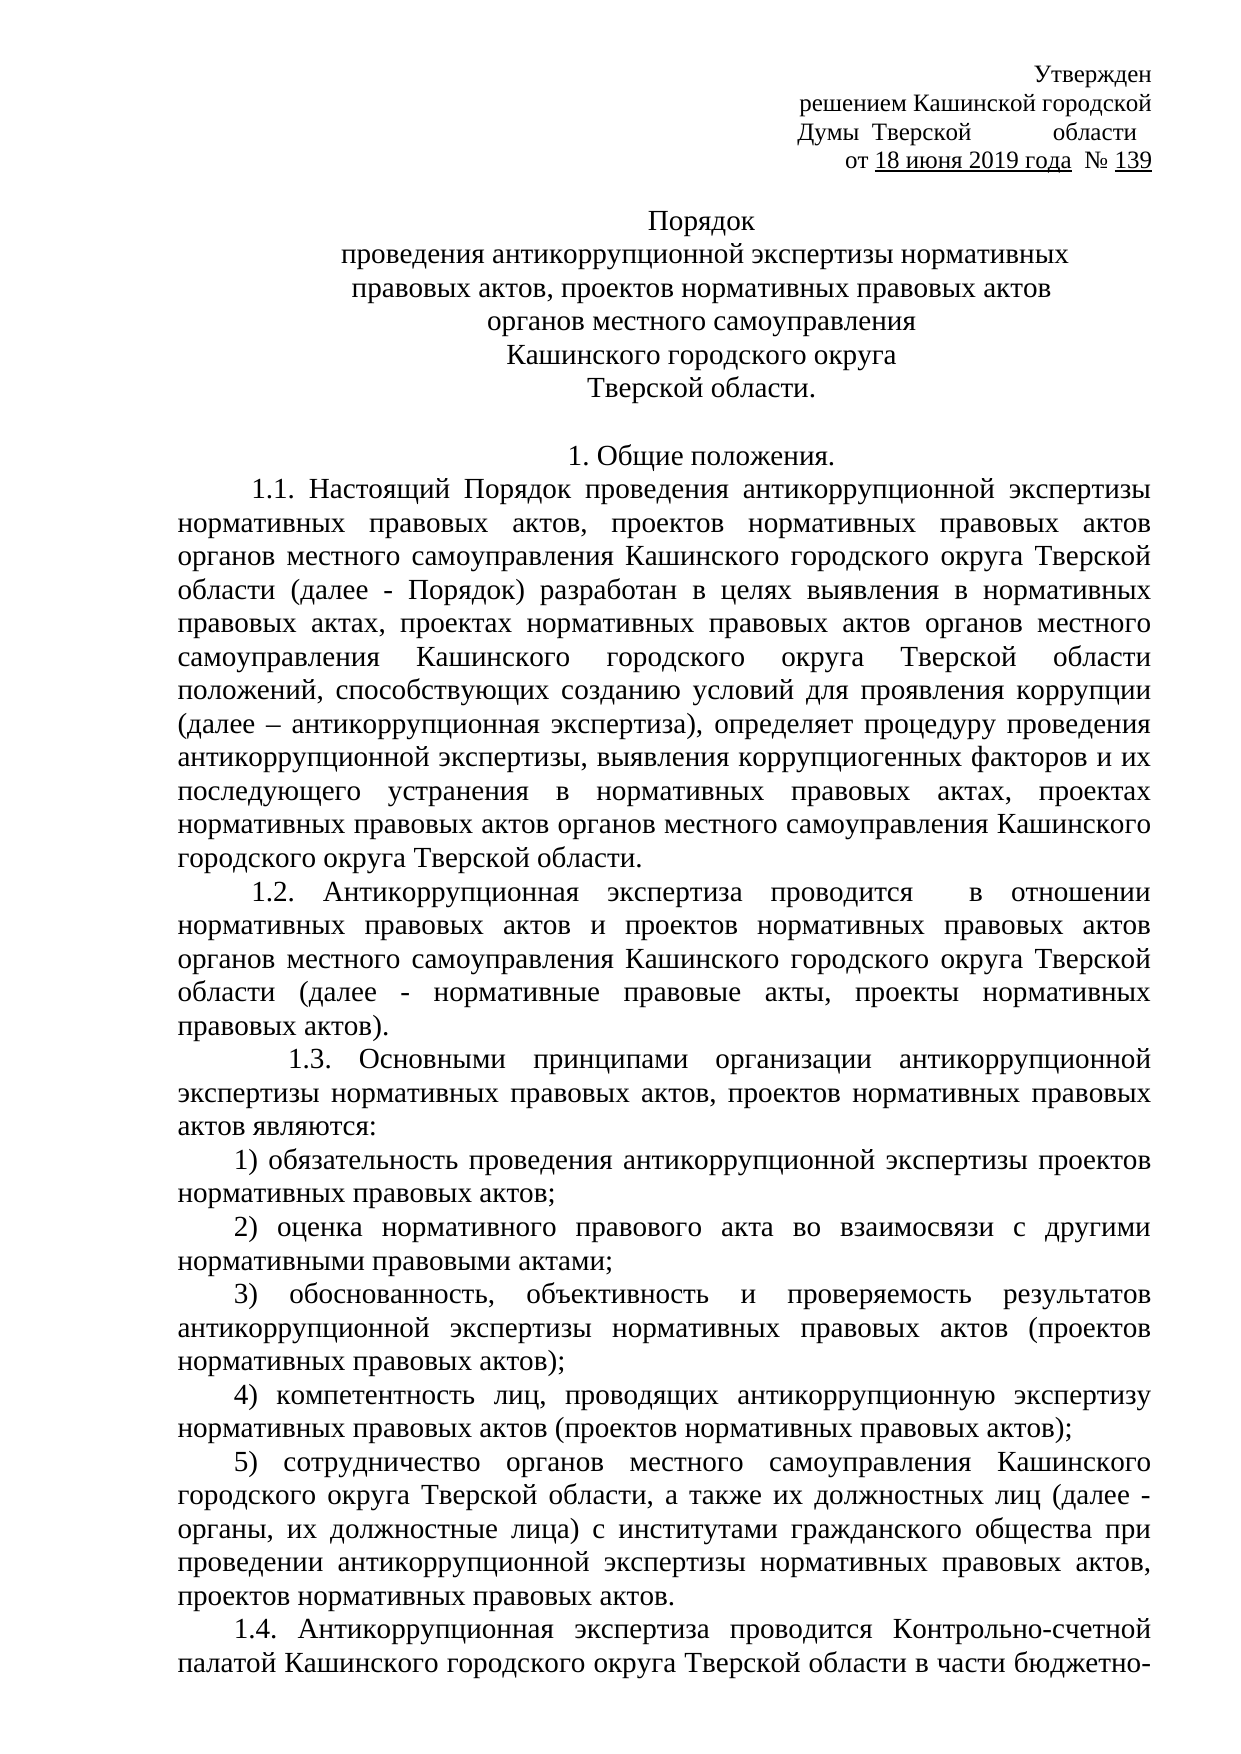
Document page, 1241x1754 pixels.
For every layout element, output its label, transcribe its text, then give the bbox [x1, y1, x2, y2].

text правовых актов, проектов нормативных правовых актов [177, 270, 1152, 303]
text 1. Общие положения. [177, 438, 1152, 471]
text 4) компетентность лиц, проводящих антикоррупционную экспертизу нормативных правовых актов (проектов нормативных правовых актов); [177, 1377, 1152, 1444]
text 1.3. Основными принципами организации антикоррупционной экспертизы нормативных правовых актов, проектов нормативных правовых актов являются: [177, 1041, 1152, 1142]
text от 18 июня 2019 года № 139 [177, 145, 1152, 174]
text 1.1. Настоящий Порядок проведения антикоррупционной экспертизы нормативных правовых актов, проектов нормативных правовых актов органов местного самоуправления Кашинского городского округа Тверской области (далее - Порядок) разработан в целях выявления в нормативных правовых актах, проектах нормативных правовых актов органов местного самоуправления Кашинского городского округа Тверской области положений, способствующих созданию условий для проявления коррупции (далее – антикоррупционная экспертиза), определяет процедуру проведения антикоррупционной экспертизы, выявления коррупциогенных факторов и их последующего устранения в нормативных правовых актах, проектах нормативных правовых актов органов местного самоуправления Кашинского городского округа Тверской области. [177, 471, 1152, 874]
text решением Кашинской городской [177, 88, 1152, 117]
text Думы Тверской области [177, 117, 1152, 145]
text 3) обоснованность, объективность и проверяемость результатов антикоррупционной экспертизы нормативных правовых актов (проектов нормативных правовых актов); [177, 1276, 1152, 1377]
text Утвержден [177, 59, 1152, 88]
text 2) оценка нормативного правового акта во взаимосвязи с другими нормативными правовыми актами; [177, 1209, 1152, 1276]
text 1.2. Антикоррупционная экспертиза проводится в отношении нормативных правовых актов и проектов нормативных правовых актов органов местного самоуправления Кашинского городского округа Тверской области (далее - нормативные правовые акты, проекты нормативных правовых актов). [177, 874, 1152, 1041]
text 1) обязательность проведения антикоррупционной экспертизы проектов нормативных правовых актов; [177, 1142, 1152, 1209]
text проведения антикоррупционной экспертизы нормативных [177, 236, 1152, 270]
text Тверской области. [177, 371, 1152, 404]
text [177, 1612, 1152, 1679]
text Порядок [177, 203, 1152, 236]
text 5) сотрудничество органов местного самоуправления Кашинского городского округа Тверской области, а также их должностных лиц (далее - органы, их должностные лица) с институтами гражданского общества при проведении антикоррупционной экспертизы нормативных правовых актов, проектов нормативных правовых актов. [177, 1444, 1152, 1612]
text органов местного самоуправления [177, 303, 1152, 337]
text Кашинского городского округа [177, 337, 1152, 371]
